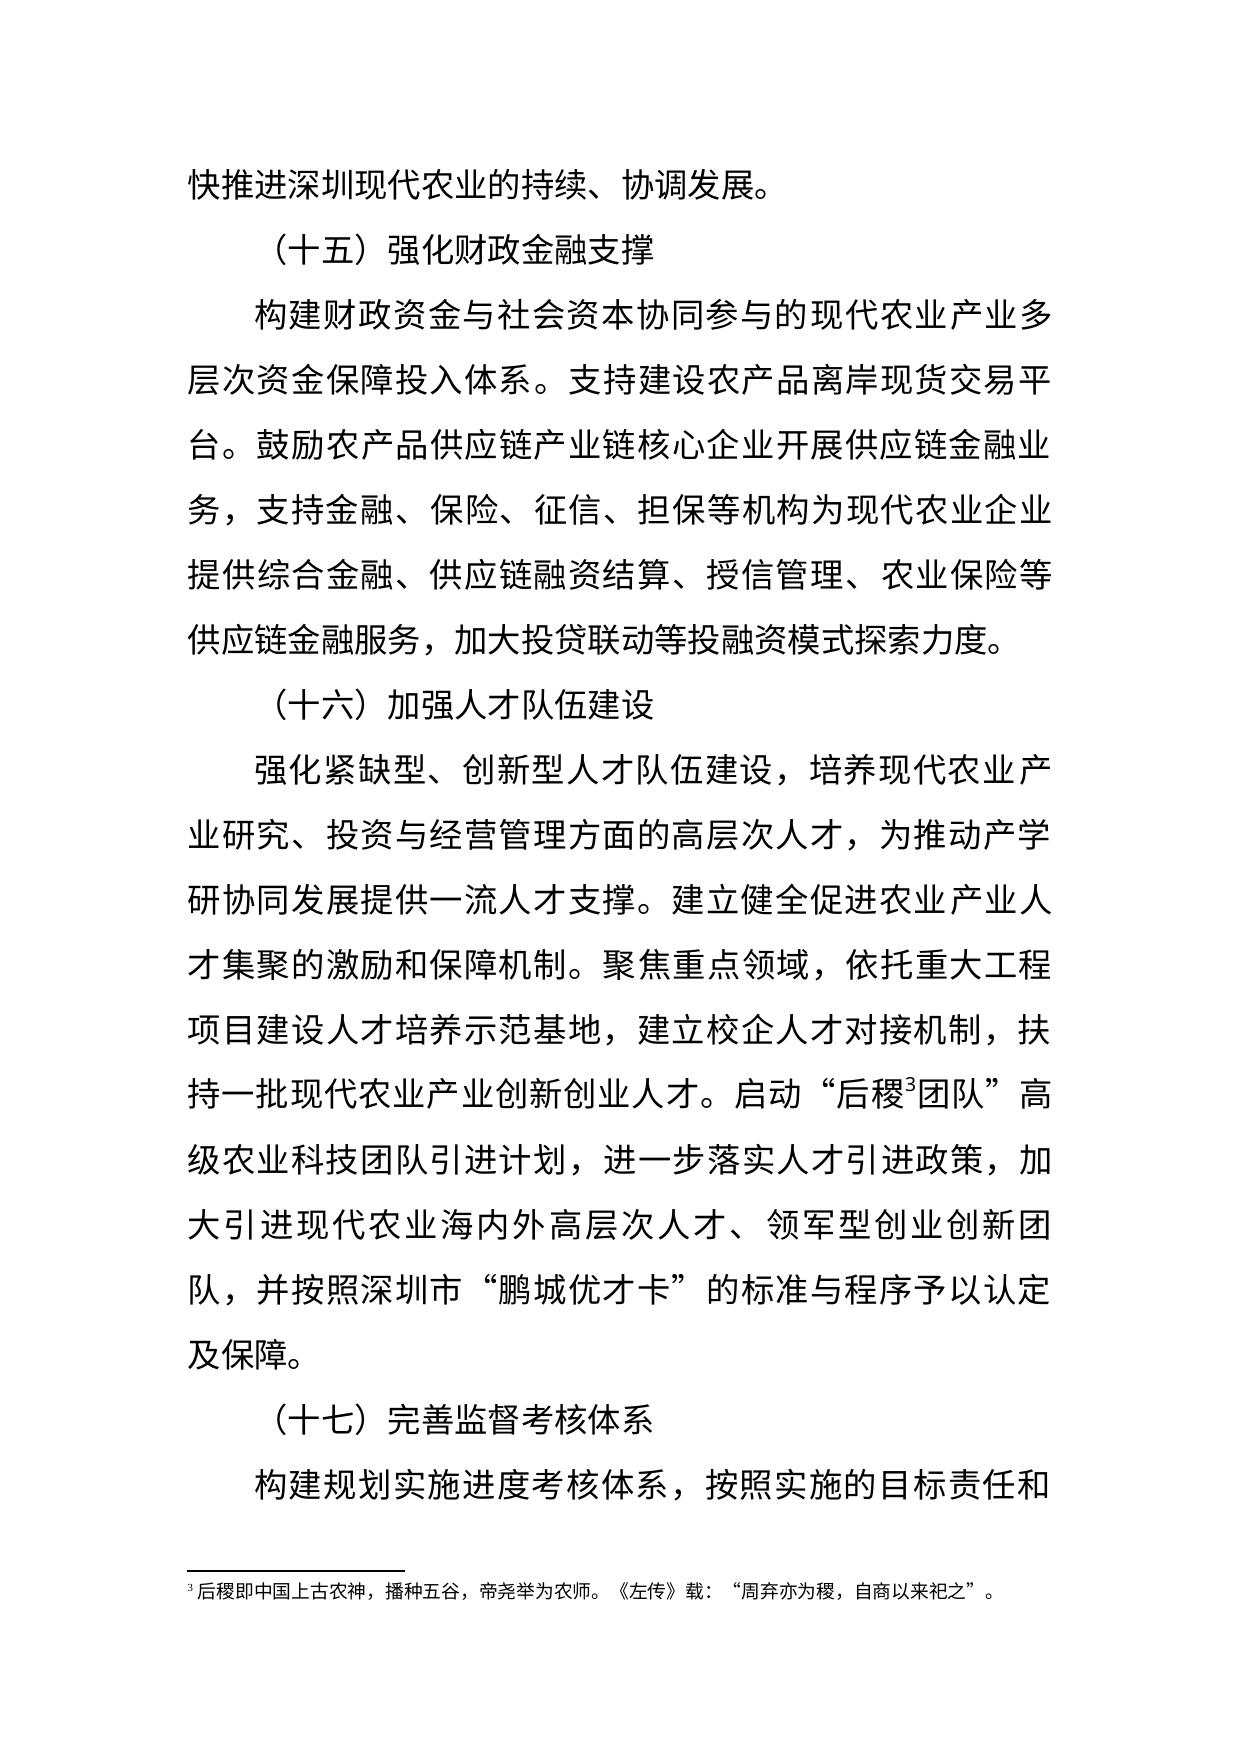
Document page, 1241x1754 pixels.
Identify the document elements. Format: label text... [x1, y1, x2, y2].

list 强化财政金融支撑 [187, 215, 1053, 280]
list 加强人才队伍建设 [187, 670, 1053, 735]
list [187, 1450, 1053, 1515]
list 强化紧缺型、创新型人才队伍建设，培养现代农业产业研究、投资与经营管理方面的高层次人才，为推动产学研协同发展提供一流人才支撑。建立健全促进农业产业人才集聚的激励和保障机制。聚焦重点领域，依托重大工程项目建设人才培养示范基地，建立校企人才对接机制，扶持一批现代农业产业创新创业人才。启动“后稷团队”高级农业科技团队引进计划，进一步落实人才引进政策，加大引进现代农业海内外高层次人才、领军型创业创新团队，并按照深圳市“鹏城优才卡”的标准与程序予以认定及保障。 [187, 735, 1053, 1385]
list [187, 150, 1053, 215]
list 完善监督考核体系 [187, 1385, 1053, 1450]
list 构建财政资金与社会资本协同参与的现代农业产业多层次资金保障投入体系。支持建设农产品离岸现货交易平台。鼓励农产品供应链产业链核心企业开展供应链金融业务，支持金融、保险、征信、担保等机构为现代农业企业提供综合金融、供应链融资结算、授信管理、农业保险等供应链金融服务，加大投贷联动等投融资模式探索力度。 [187, 280, 1053, 670]
